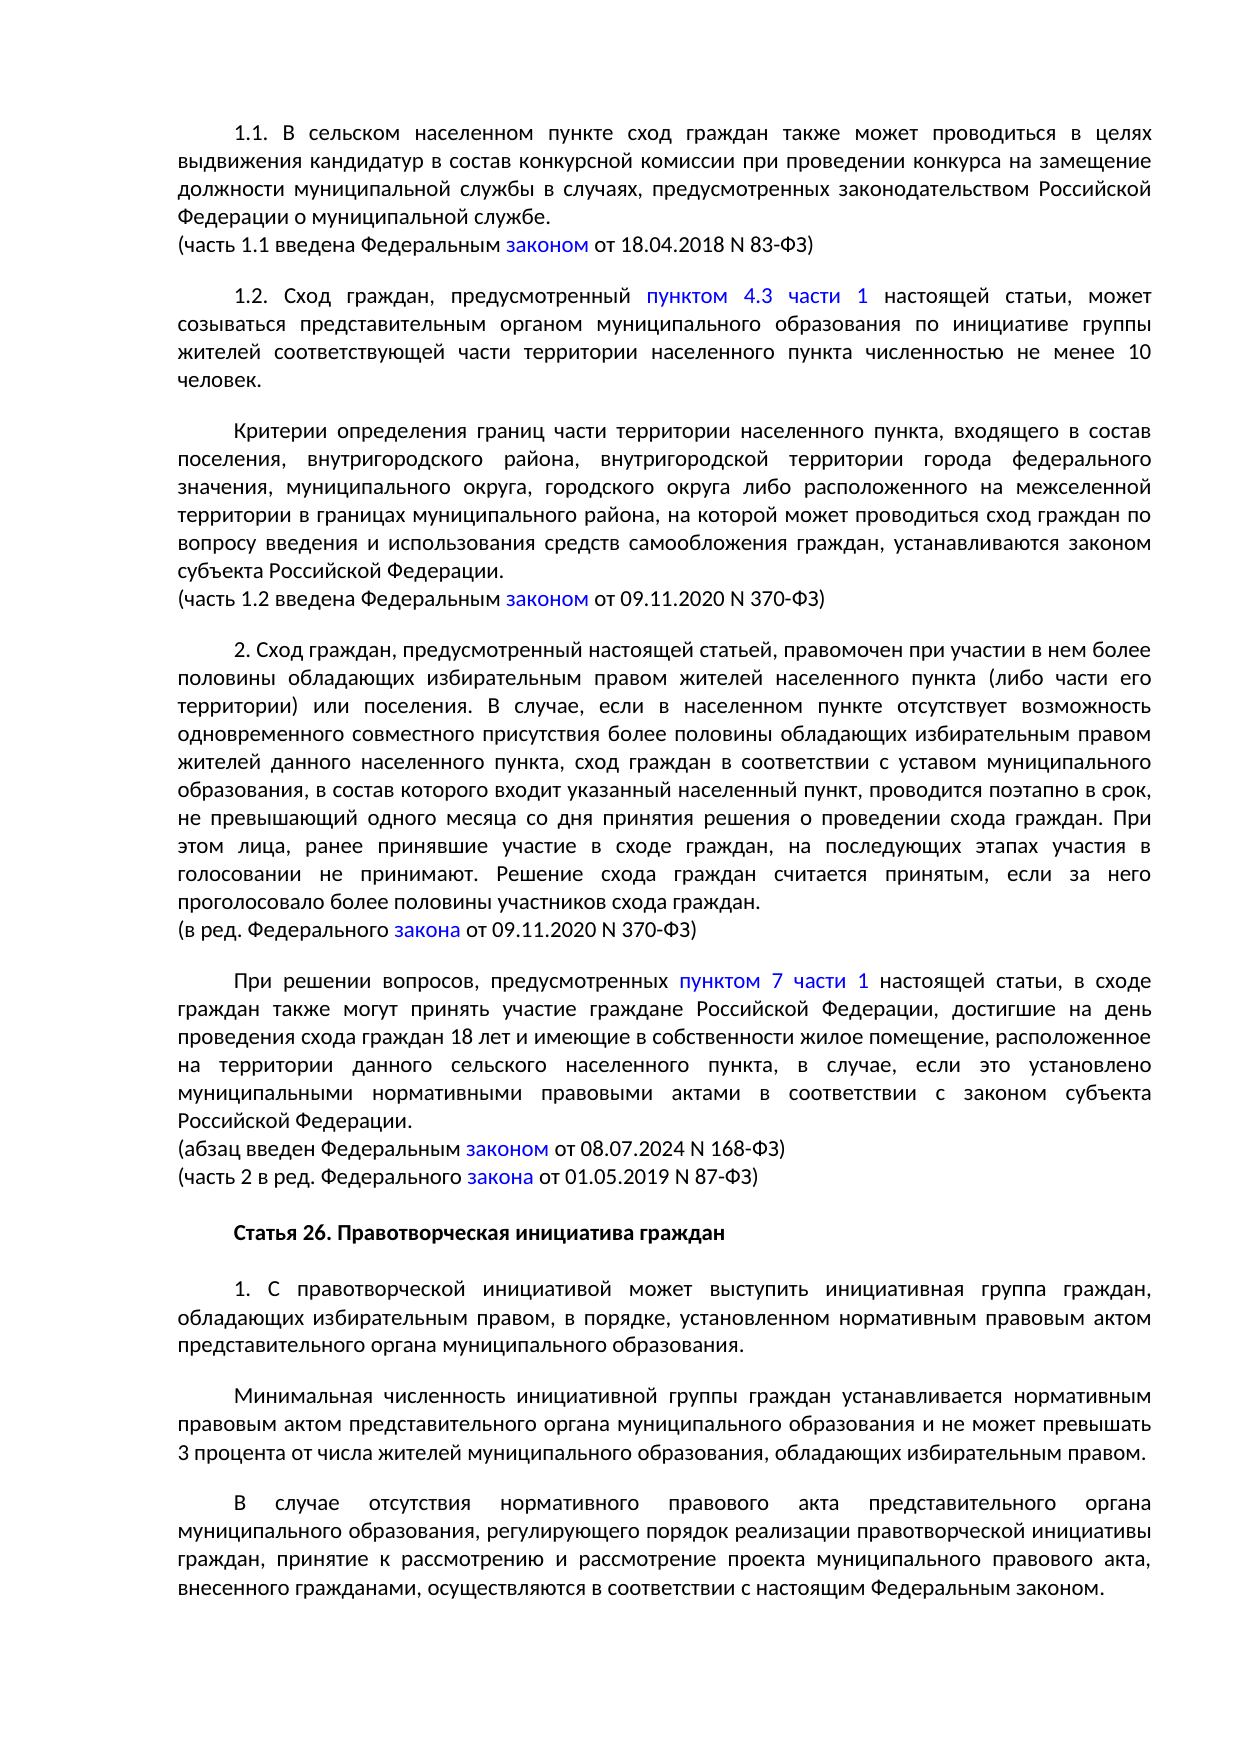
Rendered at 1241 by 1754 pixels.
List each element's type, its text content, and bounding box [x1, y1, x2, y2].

text (часть 1.2 введена Федеральным законом от 09.11.2020 N 370-ФЗ) [177, 584, 1152, 612]
title Статья 26. Правотворческая инициатива граждан [177, 1218, 1152, 1247]
text В случае отсутствия нормативного правового акта представительного органа муниципального образования, регулирующего порядок реализации правотворческой инициативы граждан, принятие к рассмотрению и рассмотрение проекта муниципального правового акта, внесенного гражданами, осуществляются в соответствии с настоящим Федеральным законом. [177, 1488, 1152, 1601]
text (часть 1.1 введена Федеральным законом от 18.04.2018 N 83-ФЗ) [177, 230, 1152, 258]
text (в ред. Федерального закона от 09.11.2020 N 370-ФЗ) [177, 915, 1152, 943]
text (абзац введен Федеральным законом от 08.07.2024 N 168-ФЗ) [177, 1134, 1152, 1162]
text 1.1. В сельском населенном пункте сход граждан также может проводиться в целях выдвижения кандидатур в состав конкурсной комиссии при проведении конкурса на замещение должности муниципальной службы в случаях, предусмотренных законодательством Российской Федерации о муниципальной службе. [177, 118, 1152, 230]
text Минимальная численность инициативной группы граждан устанавливается нормативным правовым актом представительного органа муниципального образования и не может превышать 3 процента от числа жителей муниципального образования, обладающих избирательным правом. [177, 1382, 1152, 1466]
text При решении вопросов, предусмотренных пунктом 7 части 1 настоящей статьи, в сходе граждан также могут принять участие граждане Российской Федерации, достигшие на день проведения схода граждан 18 лет и имеющие в собственности жилое помещение, расположенное на территории данного сельского населенного пункта, в случае, если это установлено муниципальными нормативными правовыми актами в соответствии с законом субъекта Российской Федерации. [177, 966, 1152, 1134]
text 1. С правотворческой инициативой может выступить инициативная группа граждан, обладающих избирательным правом, в порядке, установленном нормативным правовым актом представительного органа муниципального образования. [177, 1274, 1152, 1359]
text 2. Сход граждан, предусмотренный настоящей статьей, правомочен при участии в нем более половины обладающих избирательным правом жителей населенного пункта (либо части его территории) или поселения. В случае, если в населенном пункте отсутствует возможность одновременного совместного присутствия более половины обладающих избирательным правом жителей данного населенного пункта, сход граждан в соответствии с уставом муниципального образования, в состав которого входит указанный населенный пункт, проводится поэтапно в срок, не превышающий одного месяца со дня принятия решения о проведении схода граждан. При этом лица, ранее принявшие участие в сходе граждан, на последующих этапах участия в голосовании не принимают. Решение схода граждан считается принятым, если за него проголосовало более половины участников схода граждан. [177, 635, 1152, 915]
text (часть 2 в ред. Федерального закона от 01.05.2019 N 87-ФЗ) [177, 1162, 1152, 1191]
text 1.2. Сход граждан, предусмотренный пунктом 4.3 части 1 настоящей статьи, может созываться представительным органом муниципального образования по инициативе группы жителей соответствующей части территории населенного пункта численностью не менее 10 человек. [177, 281, 1152, 393]
text Критерии определения границ части территории населенного пункта, входящего в состав поселения, внутригородского района, внутригородской территории города федерального значения, муниципального округа, городского округа либо расположенного на межселенной территории в границах муниципального района, на которой может проводиться сход граждан по вопросу введения и использования средств самообложения граждан, устанавливаются законом субъекта Российской Федерации. [177, 416, 1152, 584]
